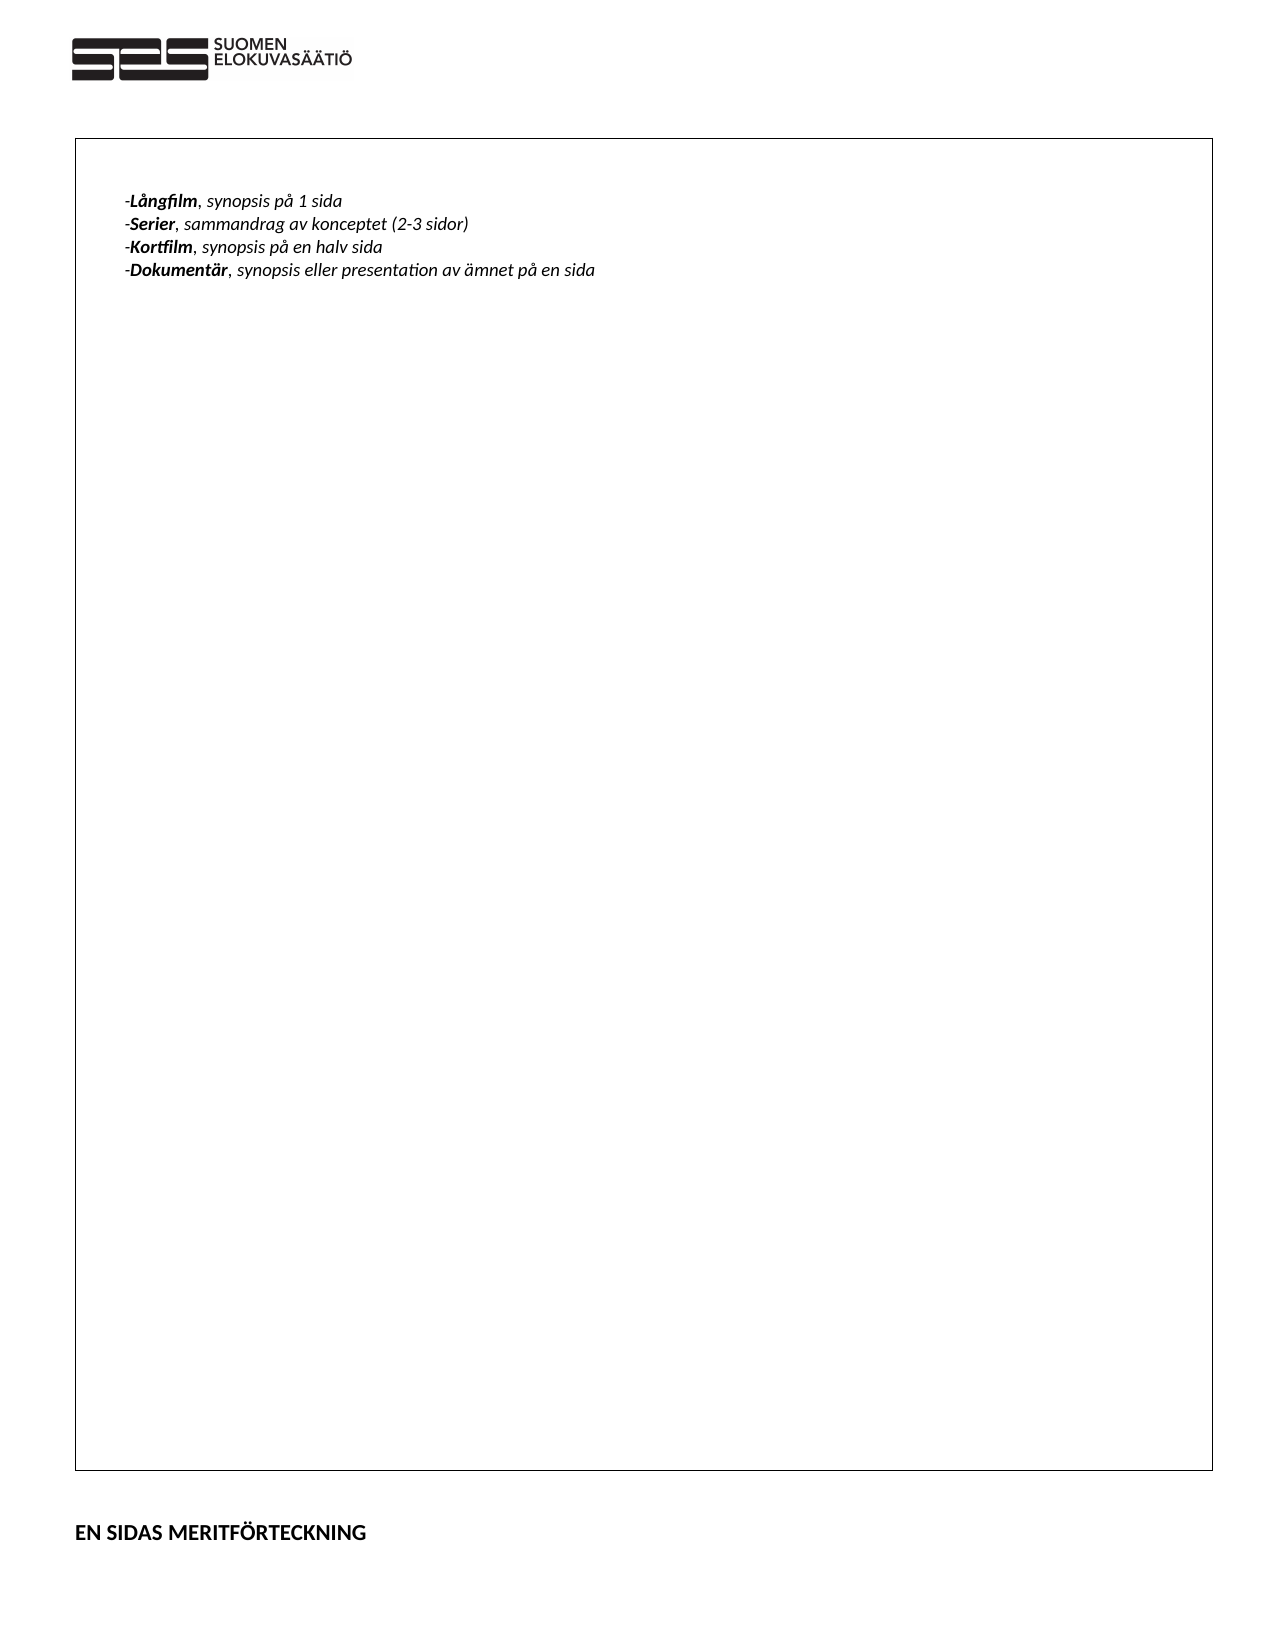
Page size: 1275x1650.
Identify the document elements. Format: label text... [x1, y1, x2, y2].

text EN SIDAS MERITFÖRTECKNING [75, 1518, 1222, 1546]
table_header [76, 139, 1212, 1470]
picture [68, 37, 355, 81]
